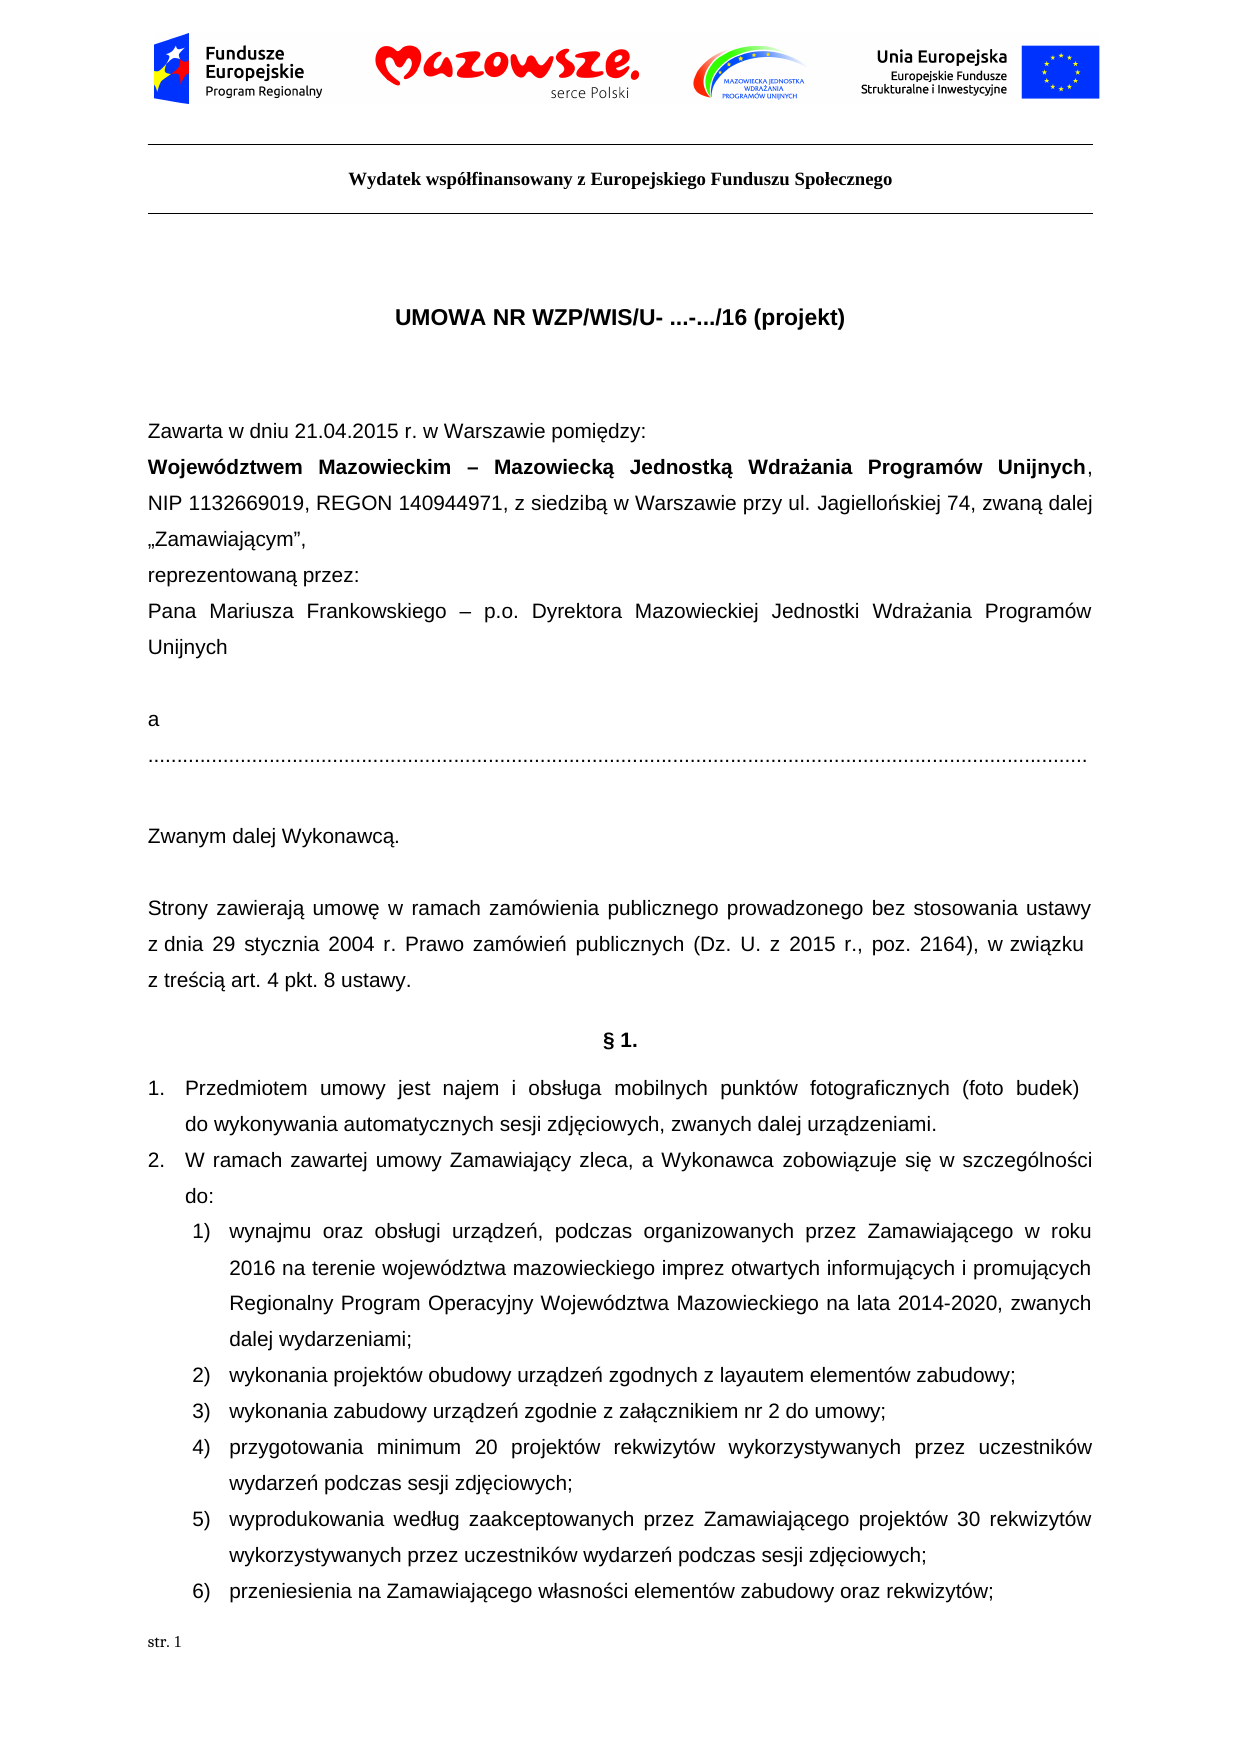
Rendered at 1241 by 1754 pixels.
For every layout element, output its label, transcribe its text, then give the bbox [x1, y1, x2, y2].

text Strony zawierają umowę w ramach zamówienia publicznego prowadzonego bez stosowania ustawy z dnia 29 stycznia 2004 r. Prawo zamówień publicznych (Dz. U. z 2015 r., poz. 2164), w związku z treścią art. 4 pkt. 8 ustawy. [148, 896, 1093, 992]
text reprezentowaną przez: [148, 563, 1093, 587]
text Zwanym dalej Wykonawcą. [148, 824, 1093, 848]
list wynajmu oraz obsługi urządzeń, podczas organizowanych przez Zamawiającego w roku 2016 na terenie województwa mazowieckiego imprez otwartych informujących i promujących Regionalny Program Operacyjny Województwa Mazowieckiego na lata 2014-2020, zwanych dalej wydarzeniami; [192, 1219, 1093, 1351]
text Województwem Mazowieckim – Mazowiecką Jednostką Wdrażania Programów Unijnych, NIP 1132669019, REGON 140944971, z siedzibą w Warszawie przy ul. Jagiellońskiej 74, zwaną dalej „Zamawiającym”, [148, 455, 1093, 551]
text a [148, 707, 1093, 731]
picture [154, 33, 1100, 104]
text Zawarta w dniu 21.04.2015 r. w Warszawie pomiędzy: [148, 419, 1093, 443]
text Pana Mariusza Frankowskiego – p.o. Dyrektora Mazowieckiej Jednostki Wdrażania Programów Unijnych [148, 599, 1093, 659]
text § 1. [148, 1028, 1093, 1052]
list przeniesienia na Zamawiającego własności elementów zabudowy oraz rekwizytów; [192, 1579, 1093, 1603]
list W ramach zawartej umowy Zamawiający zleca, a Wykonawca zobowiązuje się w szczególności do: [148, 1147, 1093, 1207]
list wyprodukowania według zaakceptowanych przez Zamawiającego projektów 30 rekwizytów wykorzystywanych przez uczestników wydarzeń podczas sesji zdjęciowych; [192, 1507, 1093, 1567]
list przygotowania minimum 20 projektów rekwizytów wykorzystywanych przez uczestników wydarzeń podczas sesji zdjęciowych; [192, 1435, 1093, 1495]
text ................................................................................................................................................................... [148, 743, 1093, 810]
list wykonania zabudowy urządzeń zgodnie z załącznikiem nr 2 do umowy; [192, 1399, 1093, 1423]
list wykonania projektów obudowy urządzeń zgodnych z layautem elementów zabudowy; [192, 1363, 1093, 1387]
list Przedmiotem umowy jest najem i obsługa mobilnych punktów fotograficznych (foto budek) do wykonywania automatycznych sesji zdjęciowych, zwanych dalej urządzeniami. [148, 1076, 1093, 1136]
text UMOWA NR WZP/WIS/U- ...-.../16 (projekt) [148, 304, 1093, 331]
